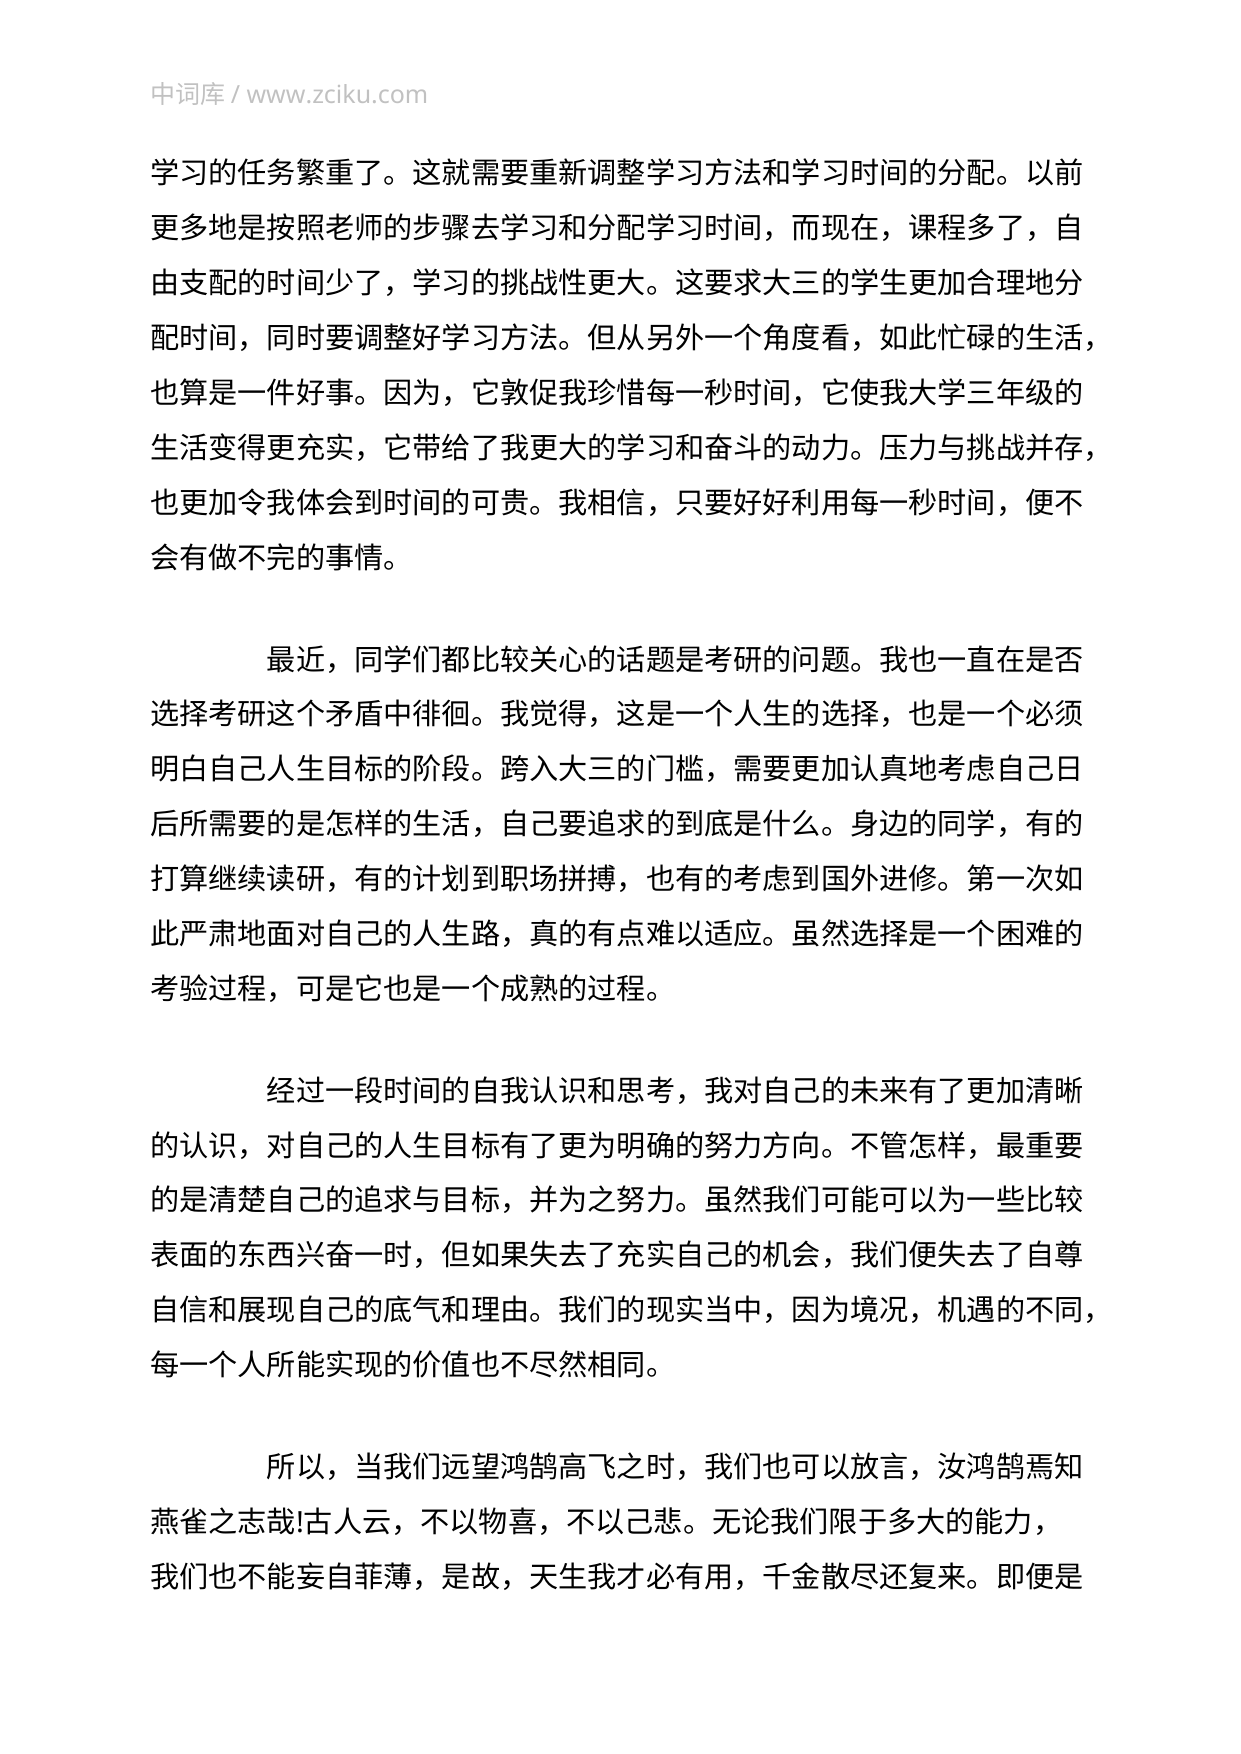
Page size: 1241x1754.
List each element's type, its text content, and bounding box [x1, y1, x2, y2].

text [150, 1443, 1090, 1596]
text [150, 150, 1090, 577]
text 经过一段时间的自我认识和思考，我对自己的未来有了更加清晰的认识，对自己的人生目标有了更为明确的努力方向。不管怎样，最重要的是清楚自己的追求与目标，并为之努力。虽然我们可能可以为一些比较表面的东西兴奋一时，但如果失去了充实自己的机会，我们便失去了自尊自信和展现自己的底气和理由。我们的现实当中，因为境况，机遇的不同，每一个人所能实现的价值也不尽然相同。 [150, 1067, 1090, 1384]
text 最近，同学们都比较关心的话题是考研的问题。我也一直在是否选择考研这个矛盾中徘徊。我觉得，这是一个人生的选择，也是一个必须明白自己人生目标的阶段。跨入大三的门槛，需要更加认真地考虑自己日后所需要的是怎样的生活，自己要追求的到底是什么。身边的同学，有的打算继续读研，有的计划到职场拼搏，也有的考虑到国外进修。第一次如此严肃地面对自己的人生路，真的有点难以适应。虽然选择是一个困难的考验过程，可是它也是一个成熟的过程。 [150, 636, 1090, 1008]
